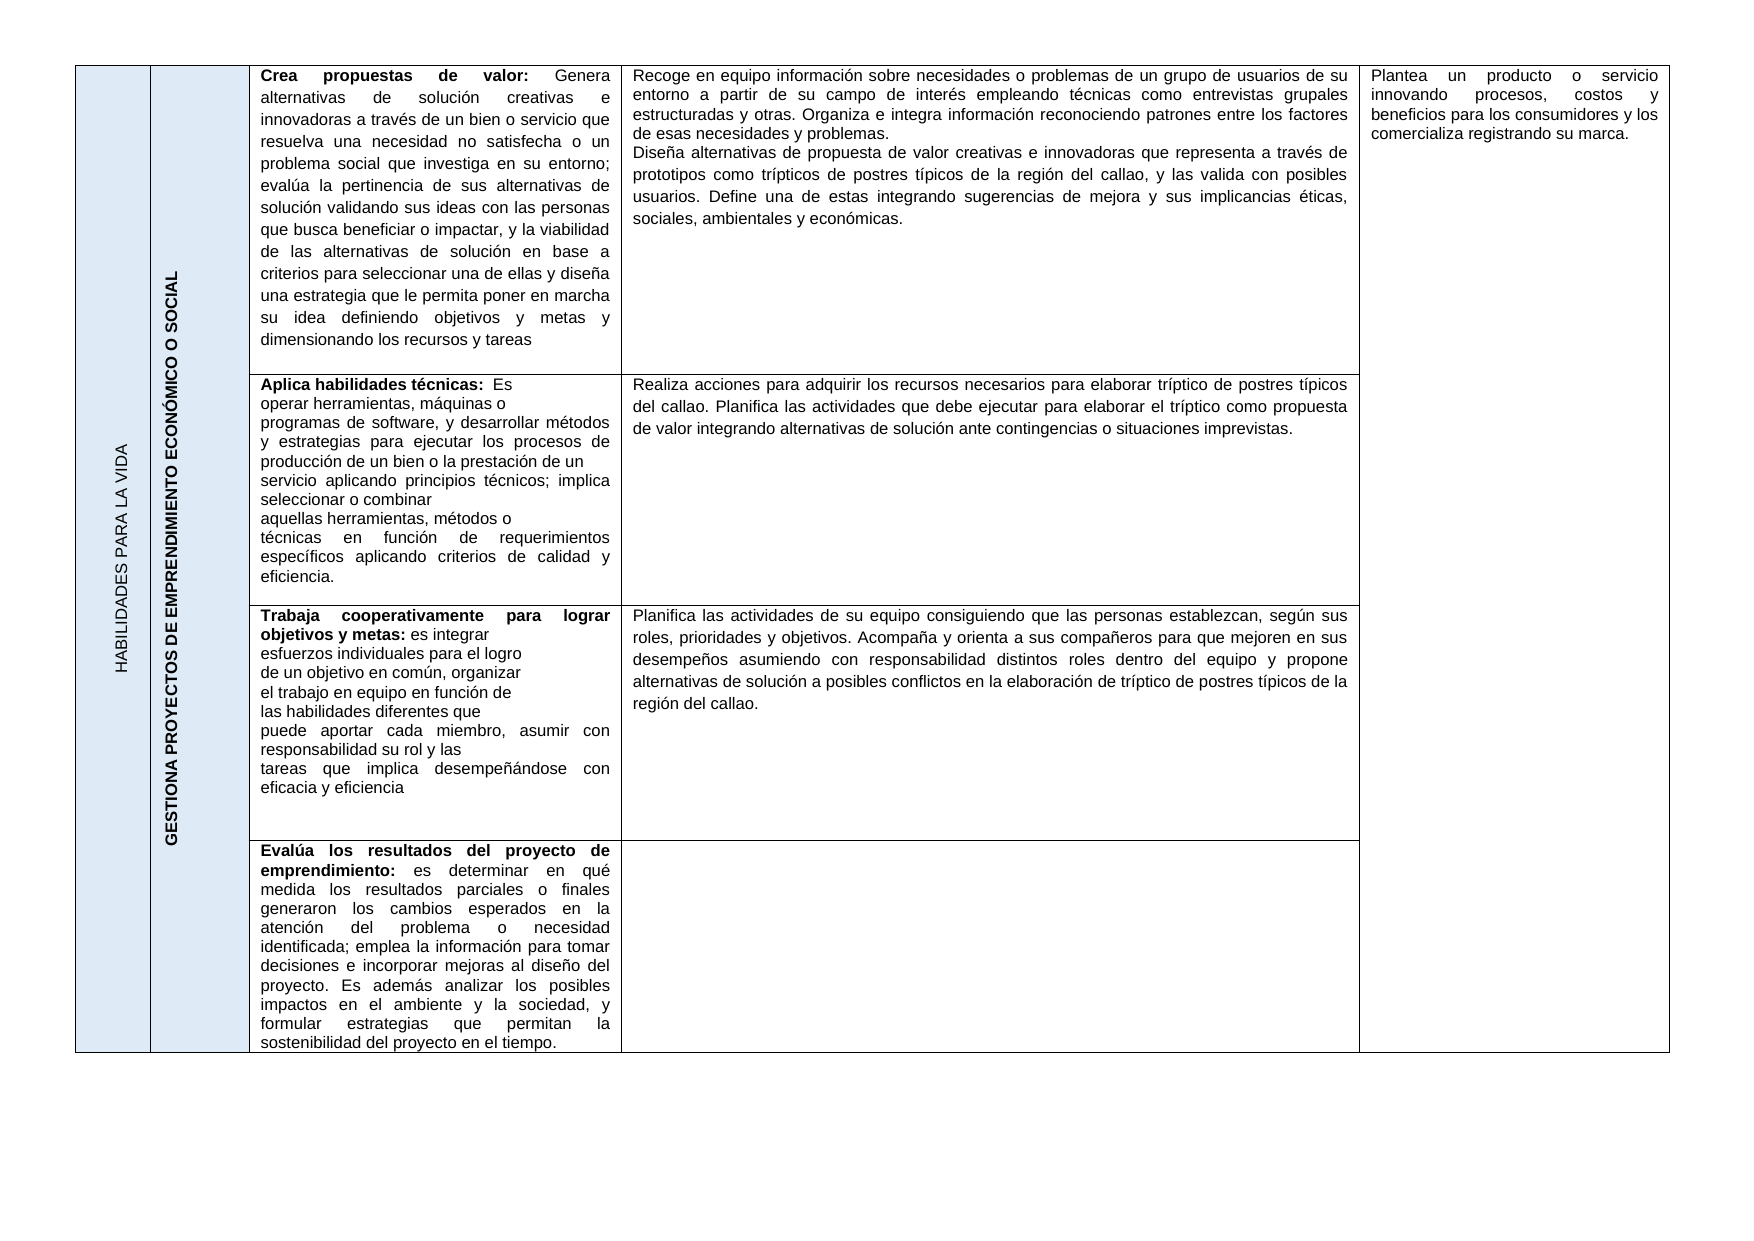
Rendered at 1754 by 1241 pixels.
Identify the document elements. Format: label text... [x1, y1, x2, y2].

table_cell Plantea un producto o servicio innovando procesos, costos y beneficios para los consumidores y los comercializa registrando su marca. [1360, 66, 1669, 1052]
table_cell HABILIDADES PARA LA VIDA [76, 66, 150, 1052]
table_cell GESTIONA PROYECTOS DE EMPRENDIMIENTO ECONÓMICO O SOCIAL [151, 66, 249, 1052]
table_cell Realiza acciones para adquirir los recursos necesarios para elaborar tríptico de postres típicos del callao. Planifica las actividades que debe ejecutar para elaborar el tríptico como propuesta de valor integrando alternativas de solución ante contingencias o situaciones imprevistas. [622, 375, 1359, 605]
table_cell Evalúa los resultados del proyecto de emprendimiento: es determinar en qué medida los resultados parciales o finales generaron los cambios esperados en la atención del problema o necesidad identificada; emplea la información para tomar decisiones e incorporar mejoras al diseño del proyecto. Es además analizar los posibles impactos en el ambiente y la sociedad, y formular estrategias que permitan la sostenibilidad del proyecto en el tiempo. [250, 841, 621, 1052]
table_cell Aplica habilidades técnicas: Es operar herramientas, máquinas o programas de software, y desarrollar métodos y estrategias para ejecutar los procesos de producción de un bien o la prestación de un servicio aplicando principios técnicos; implica seleccionar o combinar aquellas herramientas, métodos o técnicas en función de requerimientos específicos aplicando criterios de calidad y eficiencia. [250, 375, 621, 605]
table_cell Planifica las actividades de su equipo consiguiendo que las personas establezcan, según sus roles, prioridades y objetivos. Acompaña y orienta a sus compañeros para que mejoren en sus desempeños asumiendo con responsabilidad distintos roles dentro del equipo y propone alternativas de solución a posibles conflictos en la elaboración de tríptico de postres típicos de la región del callao. [622, 606, 1359, 840]
table_cell Crea propuestas de valor: Genera alternativas de solución creativas e innovadoras a través de un bien o servicio que resuelva una necesidad no satisfecha o un problema social que investiga en su entorno; evalúa la pertinencia de sus alternativas de solución validando sus ideas con las personas que busca beneficiar o impactar, y la viabilidad de las alternativas de solución en base a criterios para seleccionar una de ellas y diseña una estrategia que le permita poner en marcha su idea definiendo objetivos y metas y dimensionando los recursos y tareas [250, 66, 621, 374]
table_cell [622, 841, 1359, 1052]
table_cell Recoge en equipo información sobre necesidades o problemas de un grupo de usuarios de su entorno a partir de su campo de interés empleando técnicas como entrevistas grupales estructuradas y otras. Organiza e integra información reconociendo patrones entre los factores de esas necesidades y problemas. Diseña alternativas de propuesta de valor creativas e innovadoras que representa a través de prototipos como trípticos de postres típicos de la región del callao, y las valida con posibles usuarios. Define una de estas integrando sugerencias de mejora y sus implicancias éticas, sociales, ambientales y económicas. [622, 66, 1359, 374]
table_cell Trabaja cooperativamente para lograr objetivos y metas: es integrar esfuerzos individuales para el logro de un objetivo en común, organizar el trabajo en equipo en función de las habilidades diferentes que puede aportar cada miembro, asumir con responsabilidad su rol y las tareas que implica desempeñándose con eficacia y eficiencia [250, 606, 621, 840]
